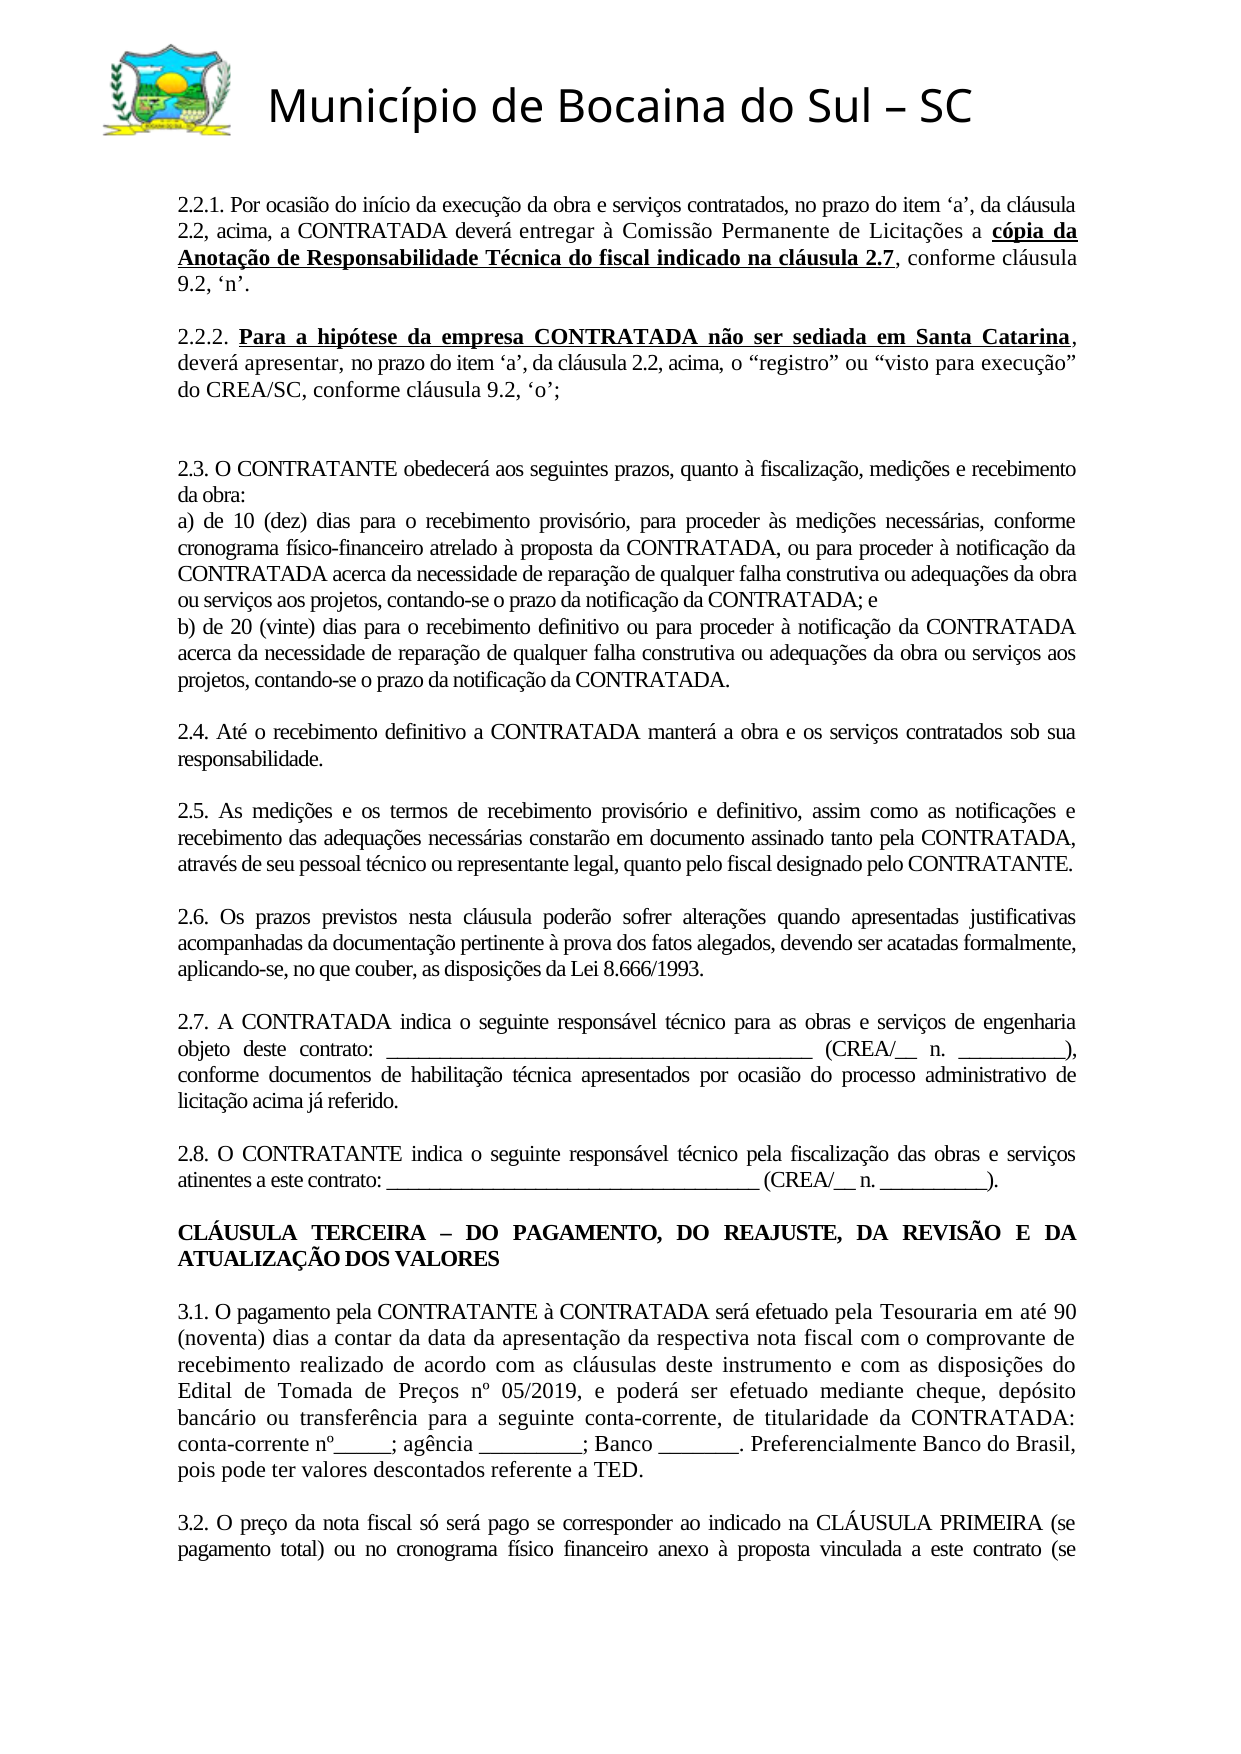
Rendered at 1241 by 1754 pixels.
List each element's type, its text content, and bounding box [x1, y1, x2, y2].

text a) de 10 (dez) dias para o recebimento provisório, para proceder às medições necessárias, conforme cronograma físico-financeiro atrelado à proposta da CONTRATADA, ou para proceder à notificação da CONTRATADA acerca da necessidade de reparação de qualquer falha construtiva ou adequações da obra ou serviços aos projetos, contando-se o prazo da notificação da CONTRATADA; e [177, 507, 1077, 613]
text 2.6. Os prazos previstos nesta cláusula poderão sofrer alterações quando apresentadas justificativas acompanhadas da documentação pertinente à prova dos fatos alegados, devendo ser acatadas formalmente, aplicando-se, no que couber, as disposições da Lei 8.666/1993. [177, 903, 1077, 982]
text 2.4. Até o recebimento definitivo a CONTRATADA manterá a obra e os serviços contratados sob sua responsabilidade. [177, 718, 1077, 771]
text 2.7. A CONTRATADA indica o seguinte responsável técnico para as obras e serviços de engenharia objeto deste contrato: ________________________________________ (CREA/__ n. __________), conforme documentos de habilitação técnica apresentados por ocasião do processo administrativo de licitação acima já referido. [177, 1008, 1077, 1114]
text CLÁUSULA TERCEIRA – DO PAGAMENTO, DO REAJUSTE, DA REVISÃO E DA ATUALIZAÇÃO DOS VALORES [177, 1219, 1077, 1272]
text 2.5. As medições e os termos de recebimento provisório e definitivo, assim como as notificações e recebimento das adequações necessárias constarão em documento assinado tanto pela CONTRATADA, através de seu pessoal técnico ou representante legal, quanto pelo fiscal designado pelo CONTRATANTE. [177, 797, 1077, 876]
text 2.2.2. Para a hipótese da empresa CONTRATADA não ser sediada em Santa Catarina, deverá apresentar, no prazo do item ‘a’, da cláusula 2.2, acima, o “registro” ou “visto para execução” do CREA/SC, conforme cláusula 9.2, ‘o’; [177, 323, 1077, 402]
picture [102, 35, 231, 142]
text 2.3. O CONTRATANTE obedecerá aos seguintes prazos, quanto à fiscalização, medições e recebimento da obra: [177, 455, 1077, 507]
text 2.2.1. Por ocasião do início da execução da obra e serviços contratados, no prazo do item ‘a’, da cláusula 2.2, acima, a CONTRATADA deverá entregar à Comissão Permanente de Licitações a cópia da Anotação de Responsabilidade Técnica do fiscal indicado na cláusula 2.7, conforme cláusula 9.2, ‘n’. [177, 191, 1077, 297]
text 2.8. O CONTRATANTE indica o seguinte responsável técnico pela fiscalização das obras e serviços atinentes a este contrato: ___________________________________ (CREA/__ n. __________). [177, 1140, 1077, 1193]
text 3.1. O pagamento pela CONTRATANTE à CONTRATADA será efetuado pela Tesouraria em até 90 (noventa) dias a contar da data da apresentação da respectiva nota fiscal com o comprovante de recebimento realizado de acordo com as cláusulas deste instrumento e com as disposições do Edital de Tomada de Preços nº 05/2019, e poderá ser efetuado mediante cheque, depósito bancário ou transferência para a seguinte conta-corrente, de titularidade da CONTRATADA: conta-corrente nº_____; agência _________; Banco _______. Preferencialmente Banco do Brasil, pois pode ter valores descontados referente a TED. [177, 1298, 1077, 1483]
text b) de 20 (vinte) dias para o recebimento definitivo ou para proceder à notificação da CONTRATADA acerca da necessidade de reparação de qualquer falha construtiva ou adequações da obra ou serviços aos projetos, contando-se o prazo da notificação da CONTRATADA. [177, 613, 1077, 692]
